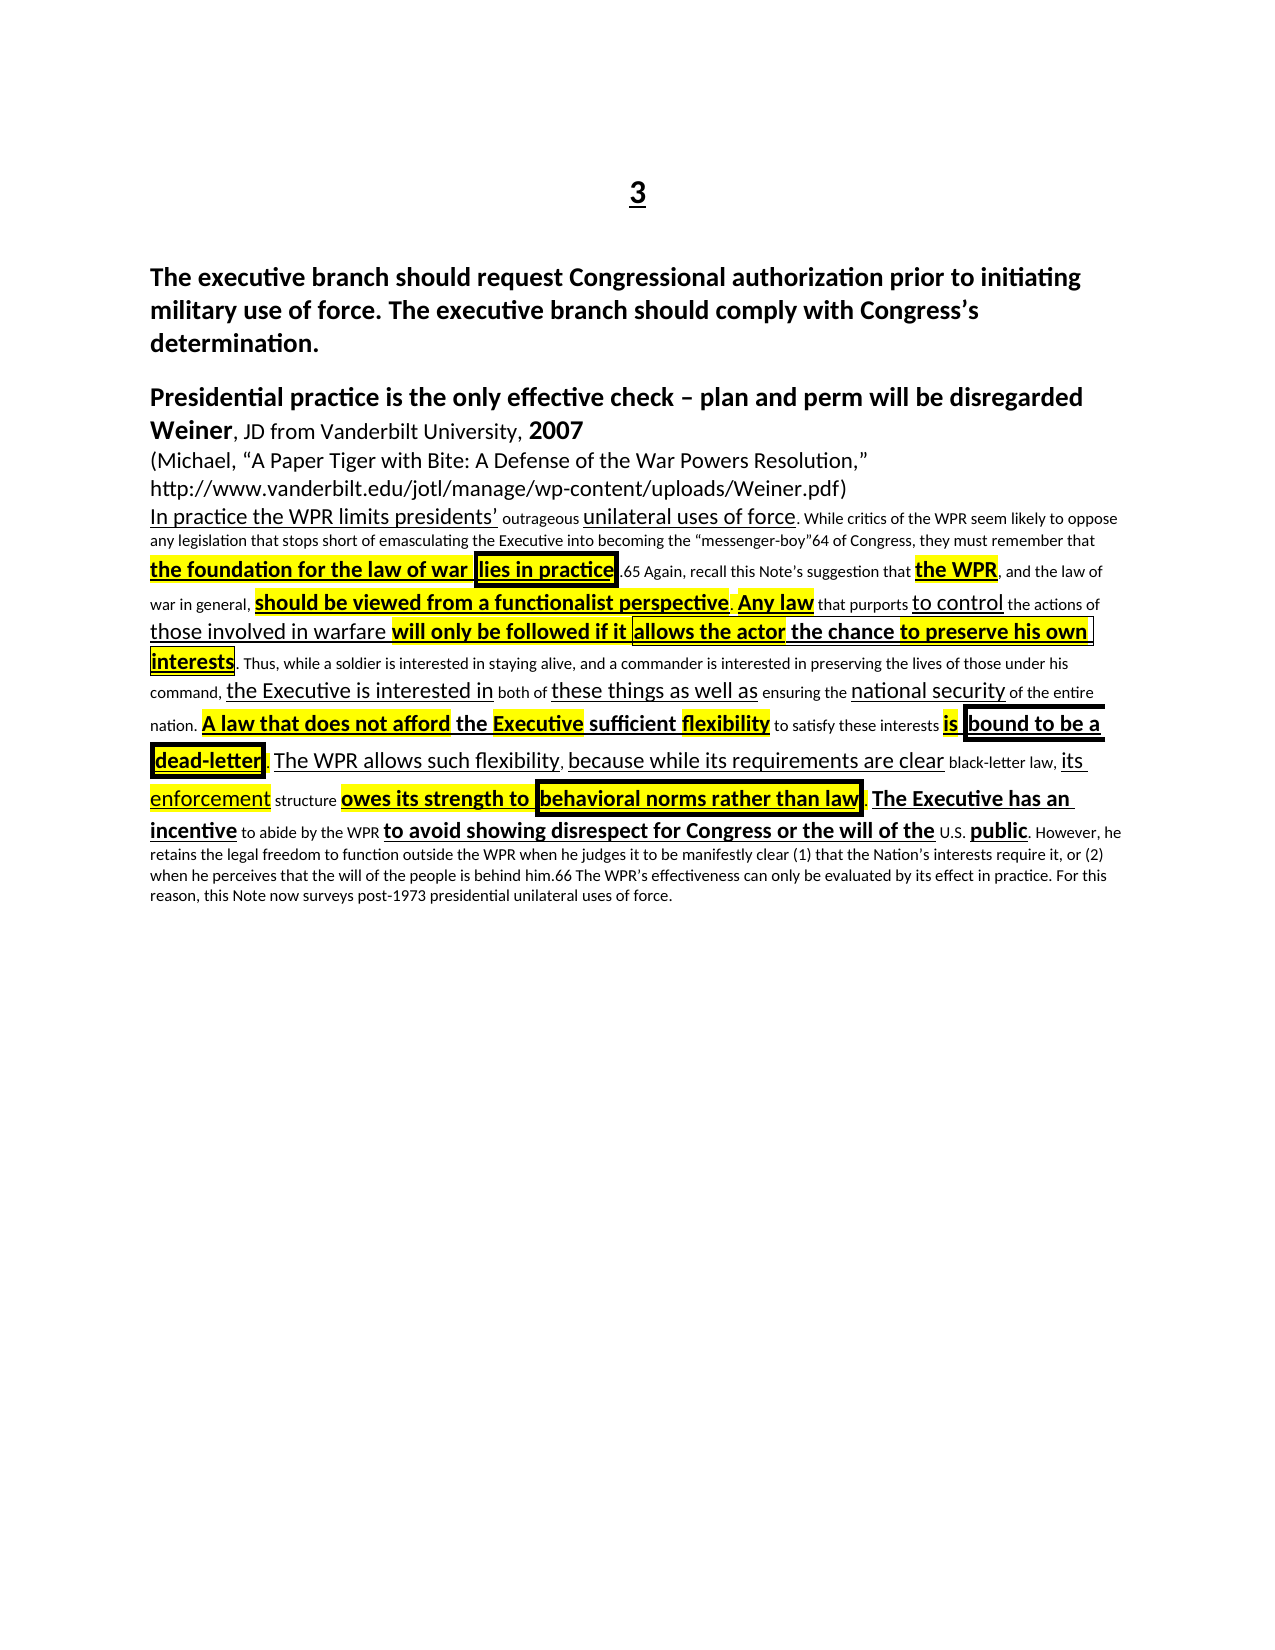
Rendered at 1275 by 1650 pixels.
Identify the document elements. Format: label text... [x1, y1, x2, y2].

text (Michael, “A Paper Tiger with Bite: A Defense of the War Powers Resolution,” http://www.vanderbilt.edu/jotl/manage/wp-content/uploads/Weiner.pdf) [150, 446, 1125, 502]
subtitle Presidential practice is the only effective check – plan and perm will be disregarded [150, 380, 1125, 413]
text In practice the WPR limits presidents’ outrageous unilateral uses of force. While critics of the WPR seem likely to oppose any legislation that stops short of emasculating the Executive into becoming the “messenger-boy”64 of Congress, they must remember that the foundation for the law of war lies in practice.65 Again, recall this Note’s suggestion that the WPR, and the law of war in general, should be viewed from a functionalist perspective. Any law that purports to control the actions of those involved in warfare will only be followed if it allows the actor the chance to preserve his own interests. Thus, while a soldier is interested in staying alive, and a commander is interested in preserving the lives of those under his command, the Executive is interested in both of these things as well as ensuring the national security of the entire nation. A law that does not afford the Executive sufficient flexibility to satisfy these interests is bound to be a dead-letter. The WPR allows such flexibility, because while its requirements are clear black-letter law, its enforcement structure owes its strength to behavioral norms rather than law. The Executive has an incentive to abide by the WPR to avoid showing disrespect for Congress or the will of the U.S. public. However, he retains the legal freedom to function outside the WPR when he judges it to be manifestly clear (1) that the Nation’s interests require it, or (2) when he perceives that the will of the people is behind him.66 The WPR’s effectiveness can only be evaluated by its effect in practice. For this reason, this Note now surveys post-1973 presidential unilateral uses of force. [150, 502, 1125, 906]
subtitle 3 [150, 171, 1125, 212]
text Weiner, JD from Vanderbilt University, 2007 [150, 413, 1125, 446]
subtitle The executive branch should request Congressional authorization prior to initiating military use of force. The executive branch should comply with Congress’s determination. [150, 260, 1125, 359]
